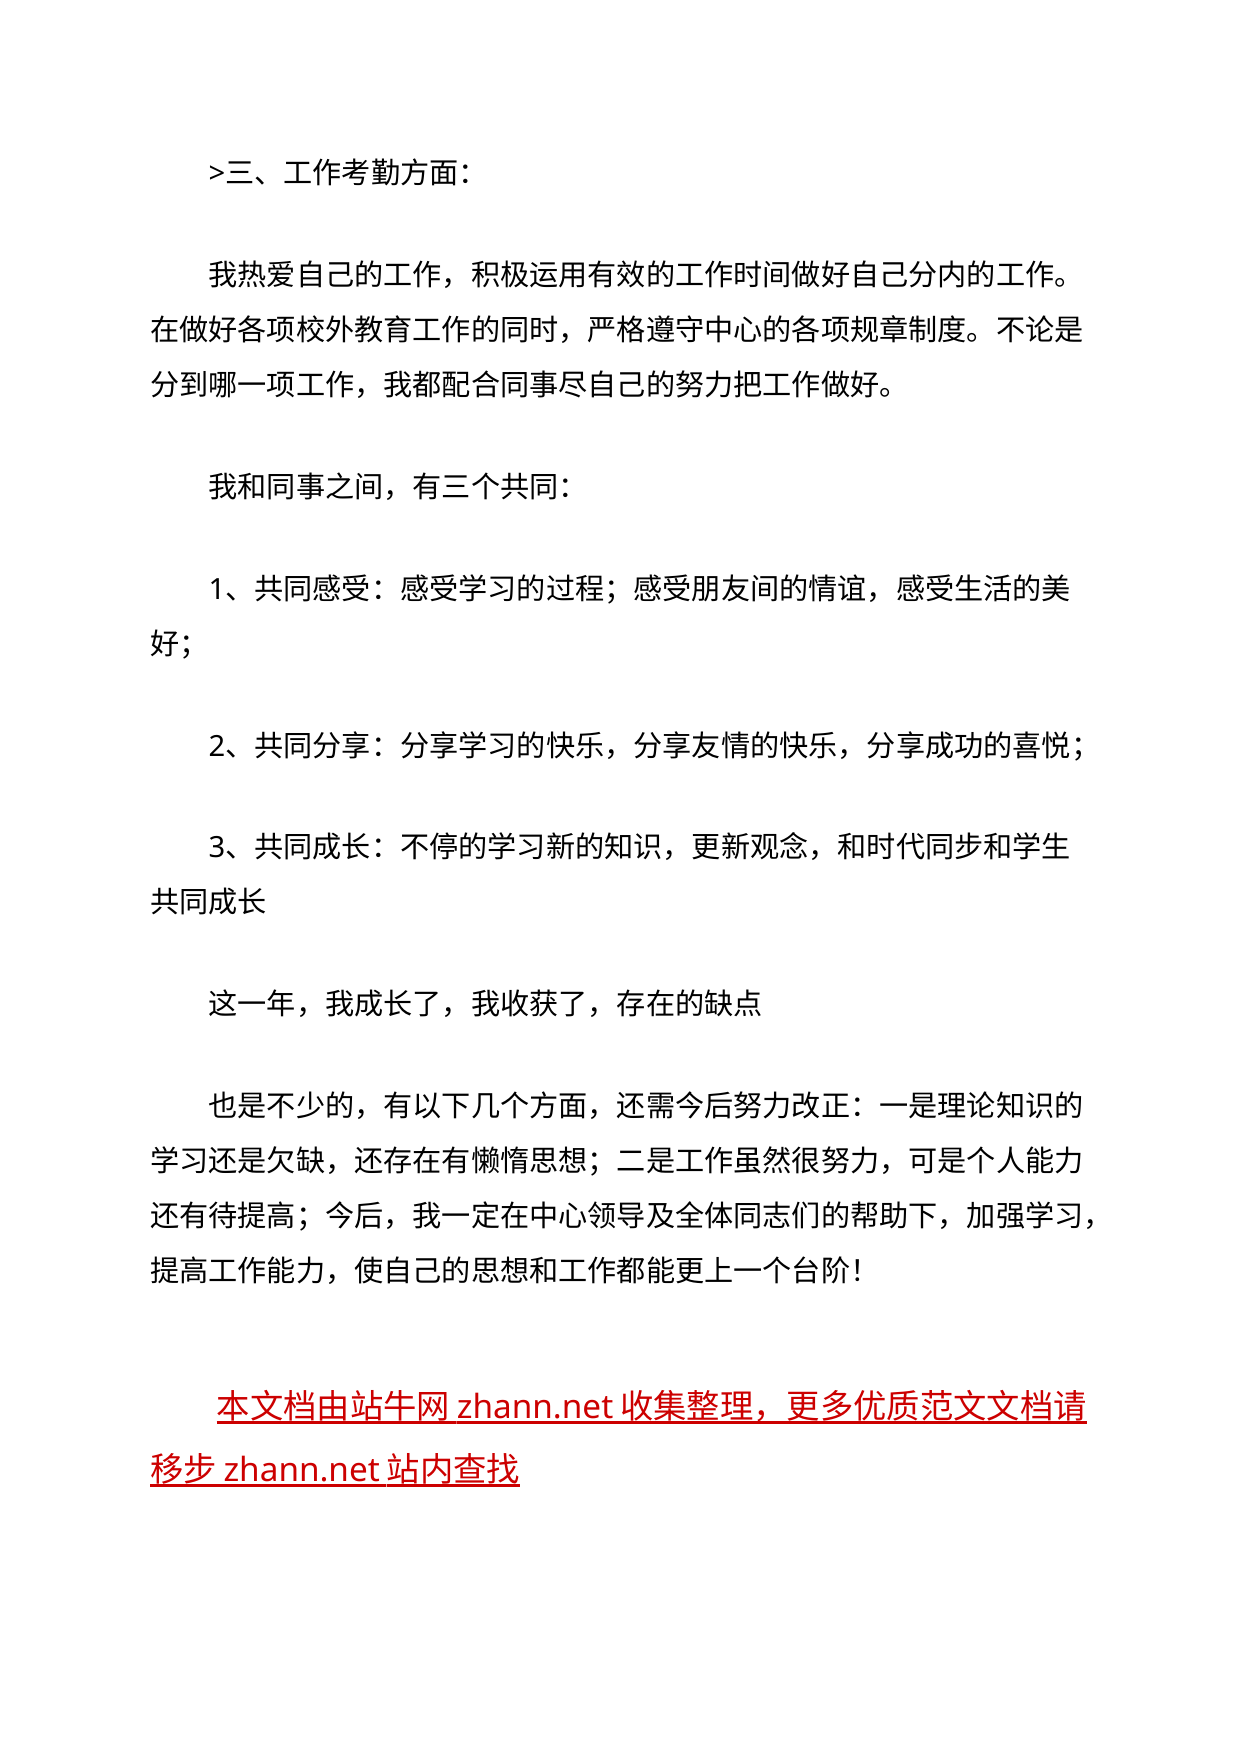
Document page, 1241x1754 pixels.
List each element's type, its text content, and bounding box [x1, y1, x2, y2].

text 2、共同分享：分享学习的快乐，分享友情的快乐，分享成功的喜悦； [150, 722, 1090, 764]
text 本文档由站牛网zhann.net收集整理，更多优质范文文档请移步zhann.net站内查找 [150, 1380, 1090, 1492]
text 3、共同成长：不停的学习新的知识，更新观念，和时代同步和学生共同成长 [150, 824, 1090, 921]
text >三、工作考勤方面： [150, 150, 1090, 192]
text 这一年，我成长了，我收获了，存在的缺点 [150, 981, 1090, 1023]
text 1、共同感受：感受学习的过程；感受朋友间的情谊，感受生活的美好； [150, 565, 1090, 663]
text 我和同事之间，有三个共同： [150, 463, 1090, 506]
text 我热爱自己的工作，积极运用有效的工作时间做好自己分内的工作。在做好各项校外教育工作的同时，严格遵守中心的各项规章制度。不论是分到哪一项工作，我都配合同事尽自己的努力把工作做好。 [150, 252, 1090, 404]
text 也是不少的，有以下几个方面，还需今后努力改正：一是理论知识的学习还是欠缺，还存在有懒惰思想；二是工作虽然很努力，可是个人能力还有待提高；今后，我一定在中心领导及全体同志们的帮助下，加强学习，提高工作能力，使自己的思想和工作都能更上一个台阶！ [150, 1083, 1090, 1289]
